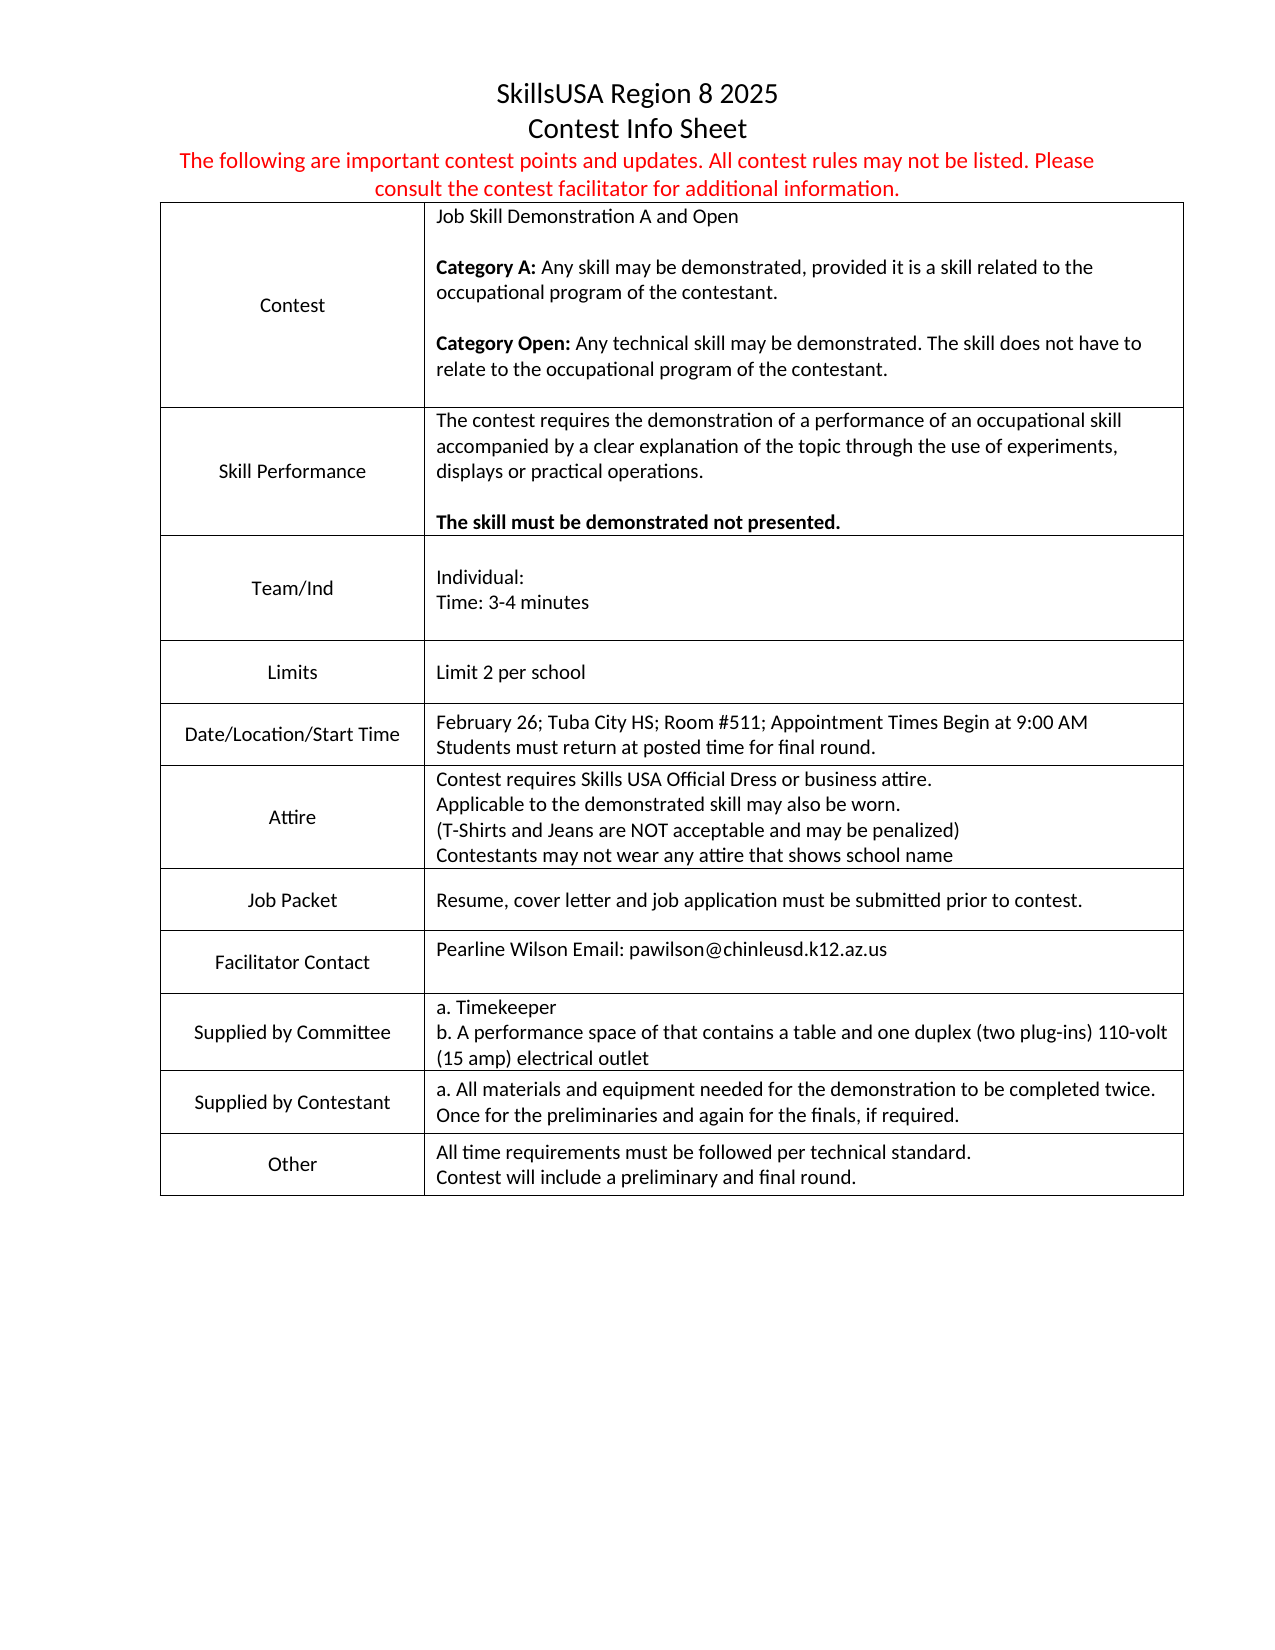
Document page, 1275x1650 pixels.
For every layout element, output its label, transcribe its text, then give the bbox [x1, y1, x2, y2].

table_header Job Skill Demonstration A and Open Category A: Any skill may be demonstrated, provided it is a skill related to the occupational program of the contestant. Category Open: Any technical skill may be demonstrated. The skill does not have to relate to the occupational program of the contestant. [425, 203, 1183, 407]
table_cell Resume, cover letter and job application must be submitted prior to contest. [425, 869, 1183, 930]
table_cell February 26; Tuba City HS; Room #511; Appointment Times Begin at 9:00 AM Students must return at posted time for final round. [425, 704, 1183, 765]
table_cell Attire [161, 766, 424, 868]
table_cell Date/Location/Start Time [161, 704, 424, 765]
table_cell The contest requires the demonstration of a performance of an occupational skill accompanied by a clear explanation of the topic through the use of experiments, displays or practical operations. The skill must be demonstrated not presented. [425, 408, 1183, 535]
table_cell Other [161, 1134, 424, 1195]
table_cell Individual: Time: 3-4 minutes [425, 536, 1183, 640]
table_cell a. Timekeeper b. A performance space of that contains a table and one duplex (two plug-ins) 110-volt (15 amp) electrical outlet [425, 994, 1183, 1070]
table_cell Contest requires Skills USA Official Dress or business attire. Applicable to the demonstrated skill may also be worn. (T-Shirts and Jeans are NOT acceptable and may be penalized) Contestants may not wear any attire that shows school name [425, 766, 1183, 868]
table_cell Supplied by Contestant [161, 1071, 424, 1133]
table_cell Pearline Wilson Email: pawilson@chinleusd.k12.az.us [425, 931, 1183, 993]
table_cell a. All materials and equipment needed for the demonstration to be completed twice. Once for the preliminaries and again for the finals, if required. [425, 1071, 1183, 1133]
table_cell Skill Performance [161, 408, 424, 535]
table_cell Team/Ind [161, 536, 424, 640]
table_cell All time requirements must be followed per technical standard. Contest will include a preliminary and final round. [425, 1134, 1183, 1195]
table_cell Facilitator Contact [161, 931, 424, 993]
table_header Contest [161, 203, 424, 407]
table_cell Job Packet [161, 869, 424, 930]
table_cell Limit 2 per school [425, 641, 1183, 703]
table_cell Supplied by Committee [161, 994, 424, 1070]
table_cell Limits [161, 641, 424, 703]
